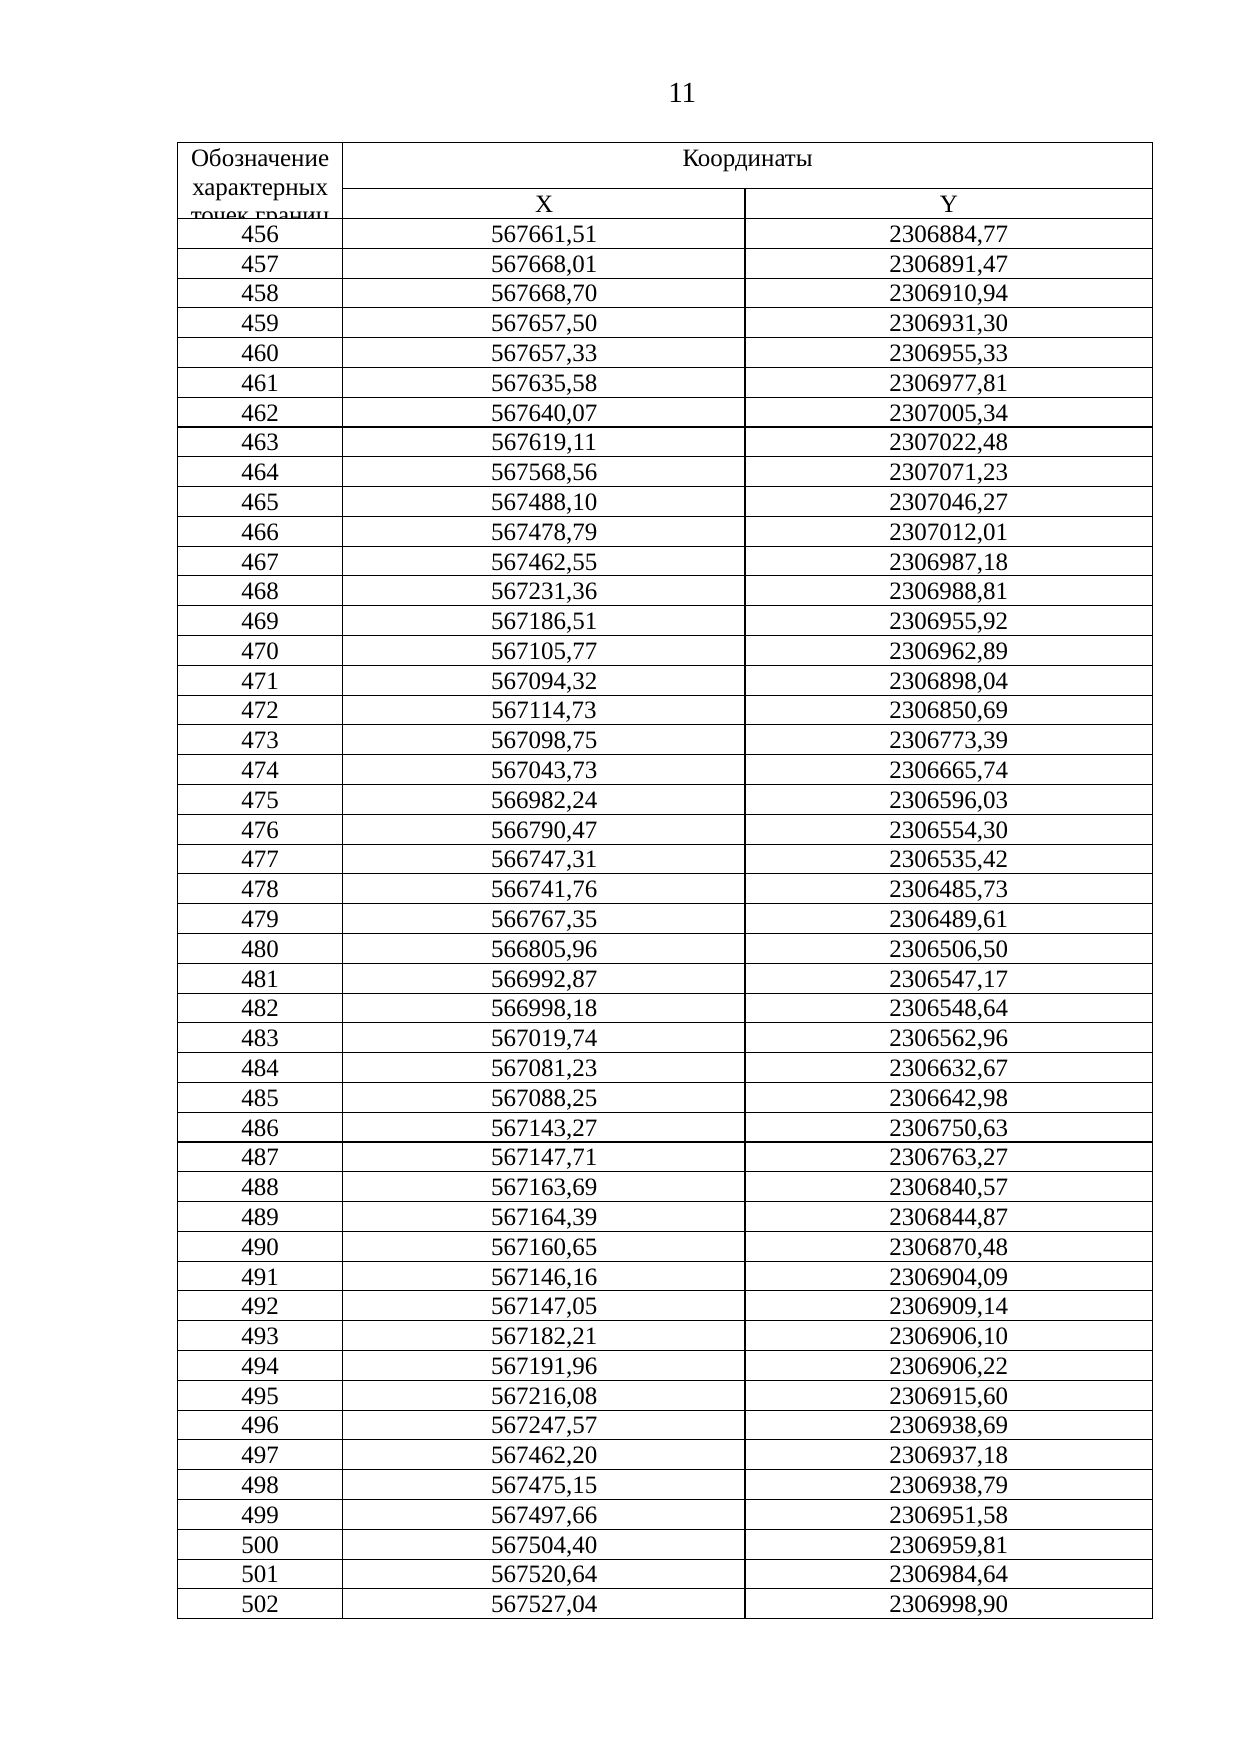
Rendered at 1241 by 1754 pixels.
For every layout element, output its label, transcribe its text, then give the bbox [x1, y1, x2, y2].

table_cell 2306554,30 [746, 815, 1152, 843]
table_cell 2306955,33 [746, 338, 1152, 367]
table_cell 567147,05 [343, 1291, 744, 1320]
table_cell 2306987,18 [746, 547, 1152, 575]
table_cell 567619,11 [343, 428, 744, 456]
table_cell 2306548,64 [746, 994, 1152, 1022]
table_cell 2306891,47 [746, 249, 1152, 277]
table_cell 497 [178, 1440, 342, 1469]
table_cell 567497,66 [343, 1500, 744, 1529]
table_cell 567164,39 [343, 1202, 744, 1231]
table_cell 566741,76 [343, 874, 744, 903]
table_cell 2306884,77 [746, 219, 1152, 248]
table_header Обозначение характерных точек границ [178, 143, 342, 218]
table_cell 2306632,67 [746, 1053, 1152, 1082]
table_cell 567668,01 [343, 249, 744, 277]
table_cell 2307046,27 [746, 487, 1152, 516]
table_cell 566790,47 [343, 815, 744, 843]
table_cell 459 [178, 308, 342, 337]
table_cell 566992,87 [343, 964, 744, 992]
table_cell 458 [178, 279, 342, 307]
table_cell 566982,24 [343, 785, 744, 814]
table_cell 469 [178, 606, 342, 635]
table_cell 476 [178, 815, 342, 843]
table_cell 2306596,03 [746, 785, 1152, 814]
table_cell 2306938,69 [746, 1411, 1152, 1439]
table_cell 567657,33 [343, 338, 744, 367]
table_cell 567163,69 [343, 1172, 744, 1201]
table_cell 470 [178, 636, 342, 665]
table_cell 478 [178, 874, 342, 903]
table_cell 2306844,87 [746, 1202, 1152, 1231]
table_cell 485 [178, 1083, 342, 1112]
table_cell 2307012,01 [746, 517, 1152, 546]
table_cell 566805,96 [343, 934, 744, 963]
table_cell 567462,55 [343, 547, 744, 575]
table_cell 2306909,14 [746, 1291, 1152, 1320]
table_cell 567247,57 [343, 1411, 744, 1439]
table_cell 463 [178, 428, 342, 456]
table_cell 499 [178, 1500, 342, 1529]
table_cell 467 [178, 547, 342, 575]
table_cell 2306962,89 [746, 636, 1152, 665]
table_cell 2306642,98 [746, 1083, 1152, 1112]
table_cell 2306506,50 [746, 934, 1152, 963]
table_cell 2306840,57 [746, 1172, 1152, 1201]
table_cell 465 [178, 487, 342, 516]
table_cell 567527,04 [343, 1589, 744, 1618]
table_cell 495 [178, 1381, 342, 1409]
table_cell 567635,58 [343, 368, 744, 397]
table_cell 2306906,22 [746, 1351, 1152, 1380]
table_cell 494 [178, 1351, 342, 1380]
table_cell 566747,31 [343, 845, 744, 873]
table_cell 2306750,63 [746, 1113, 1152, 1141]
table_cell 486 [178, 1113, 342, 1141]
table_header Координаты [343, 143, 1152, 188]
table_cell 456 [178, 219, 342, 248]
table_cell 492 [178, 1291, 342, 1320]
table_cell 567661,51 [343, 219, 744, 248]
table_cell 567191,96 [343, 1351, 744, 1380]
table_cell 457 [178, 249, 342, 277]
table_cell 466 [178, 517, 342, 546]
table_cell 567098,75 [343, 725, 744, 754]
table_cell 2307022,48 [746, 428, 1152, 456]
table_cell 2307071,23 [746, 457, 1152, 486]
table_cell 567668,70 [343, 279, 744, 307]
table_cell 567640,07 [343, 398, 744, 426]
table_cell 2306773,39 [746, 725, 1152, 754]
table_cell 567105,77 [343, 636, 744, 665]
table_cell 2306998,90 [746, 1589, 1152, 1618]
table_cell 2306955,92 [746, 606, 1152, 635]
table_cell 2306931,30 [746, 308, 1152, 337]
table_cell 475 [178, 785, 342, 814]
table_cell 567475,15 [343, 1470, 744, 1499]
table_cell 479 [178, 904, 342, 933]
table_cell 471 [178, 666, 342, 694]
table_cell 2306951,58 [746, 1500, 1152, 1529]
table_cell 2306535,42 [746, 845, 1152, 873]
table_cell 567143,27 [343, 1113, 744, 1141]
table_cell 472 [178, 696, 342, 724]
table_cell Y [746, 189, 1152, 218]
table_cell 567160,65 [343, 1232, 744, 1261]
table_cell 2306763,27 [746, 1143, 1152, 1171]
table_cell 567520,64 [343, 1560, 744, 1588]
table_cell 567019,74 [343, 1023, 744, 1052]
table_cell 567081,23 [343, 1053, 744, 1082]
table_cell 567478,79 [343, 517, 744, 546]
table_cell 2306906,10 [746, 1321, 1152, 1350]
table_cell 483 [178, 1023, 342, 1052]
table_cell 2306915,60 [746, 1381, 1152, 1409]
table_cell 2306977,81 [746, 368, 1152, 397]
table_cell 2306898,04 [746, 666, 1152, 694]
table_cell 502 [178, 1589, 342, 1618]
table_cell 567216,08 [343, 1381, 744, 1409]
table_cell 2306938,79 [746, 1470, 1152, 1499]
table_cell 567088,25 [343, 1083, 744, 1112]
table_cell 567186,51 [343, 606, 744, 635]
table_cell 481 [178, 964, 342, 992]
table_cell 498 [178, 1470, 342, 1499]
table_cell 2306547,17 [746, 964, 1152, 992]
table_cell 567147,71 [343, 1143, 744, 1171]
table_cell 461 [178, 368, 342, 397]
table_cell 566998,18 [343, 994, 744, 1022]
table_cell 489 [178, 1202, 342, 1231]
table_cell 480 [178, 934, 342, 963]
table_cell 2306937,18 [746, 1440, 1152, 1469]
table_cell 2306665,74 [746, 755, 1152, 784]
table_cell 567094,32 [343, 666, 744, 694]
table_cell 2306485,73 [746, 874, 1152, 903]
table_cell 473 [178, 725, 342, 754]
table_cell 493 [178, 1321, 342, 1350]
table_cell 567488,10 [343, 487, 744, 516]
table_cell 567657,50 [343, 308, 744, 337]
table_cell 567462,20 [343, 1440, 744, 1469]
table_cell 501 [178, 1560, 342, 1588]
table_cell 2306904,09 [746, 1262, 1152, 1290]
table_cell 491 [178, 1262, 342, 1290]
table_cell 488 [178, 1172, 342, 1201]
table_cell 487 [178, 1143, 342, 1171]
table_cell 474 [178, 755, 342, 784]
table_cell 462 [178, 398, 342, 426]
table_cell 2306910,94 [746, 279, 1152, 307]
table_cell 566767,35 [343, 904, 744, 933]
table_cell 2306870,48 [746, 1232, 1152, 1261]
table_cell 567231,36 [343, 576, 744, 605]
table_cell 2306988,81 [746, 576, 1152, 605]
table_cell 567504,40 [343, 1530, 744, 1558]
table_cell 2306850,69 [746, 696, 1152, 724]
table_cell X [343, 189, 744, 218]
table_cell 2306984,64 [746, 1560, 1152, 1588]
table_cell 2306489,61 [746, 904, 1152, 933]
table_cell 464 [178, 457, 342, 486]
table_cell 567114,73 [343, 696, 744, 724]
table_cell 484 [178, 1053, 342, 1082]
table_cell 2306959,81 [746, 1530, 1152, 1558]
table_cell 482 [178, 994, 342, 1022]
table_cell 477 [178, 845, 342, 873]
table_cell 490 [178, 1232, 342, 1261]
table_cell 2306562,96 [746, 1023, 1152, 1052]
table_cell 567146,16 [343, 1262, 744, 1290]
table_cell 468 [178, 576, 342, 605]
table_cell 460 [178, 338, 342, 367]
table_cell 567568,56 [343, 457, 744, 486]
table_cell 2307005,34 [746, 398, 1152, 426]
table_cell 567182,21 [343, 1321, 744, 1350]
table_cell 500 [178, 1530, 342, 1558]
table_cell 567043,73 [343, 755, 744, 784]
table_cell 496 [178, 1411, 342, 1439]
